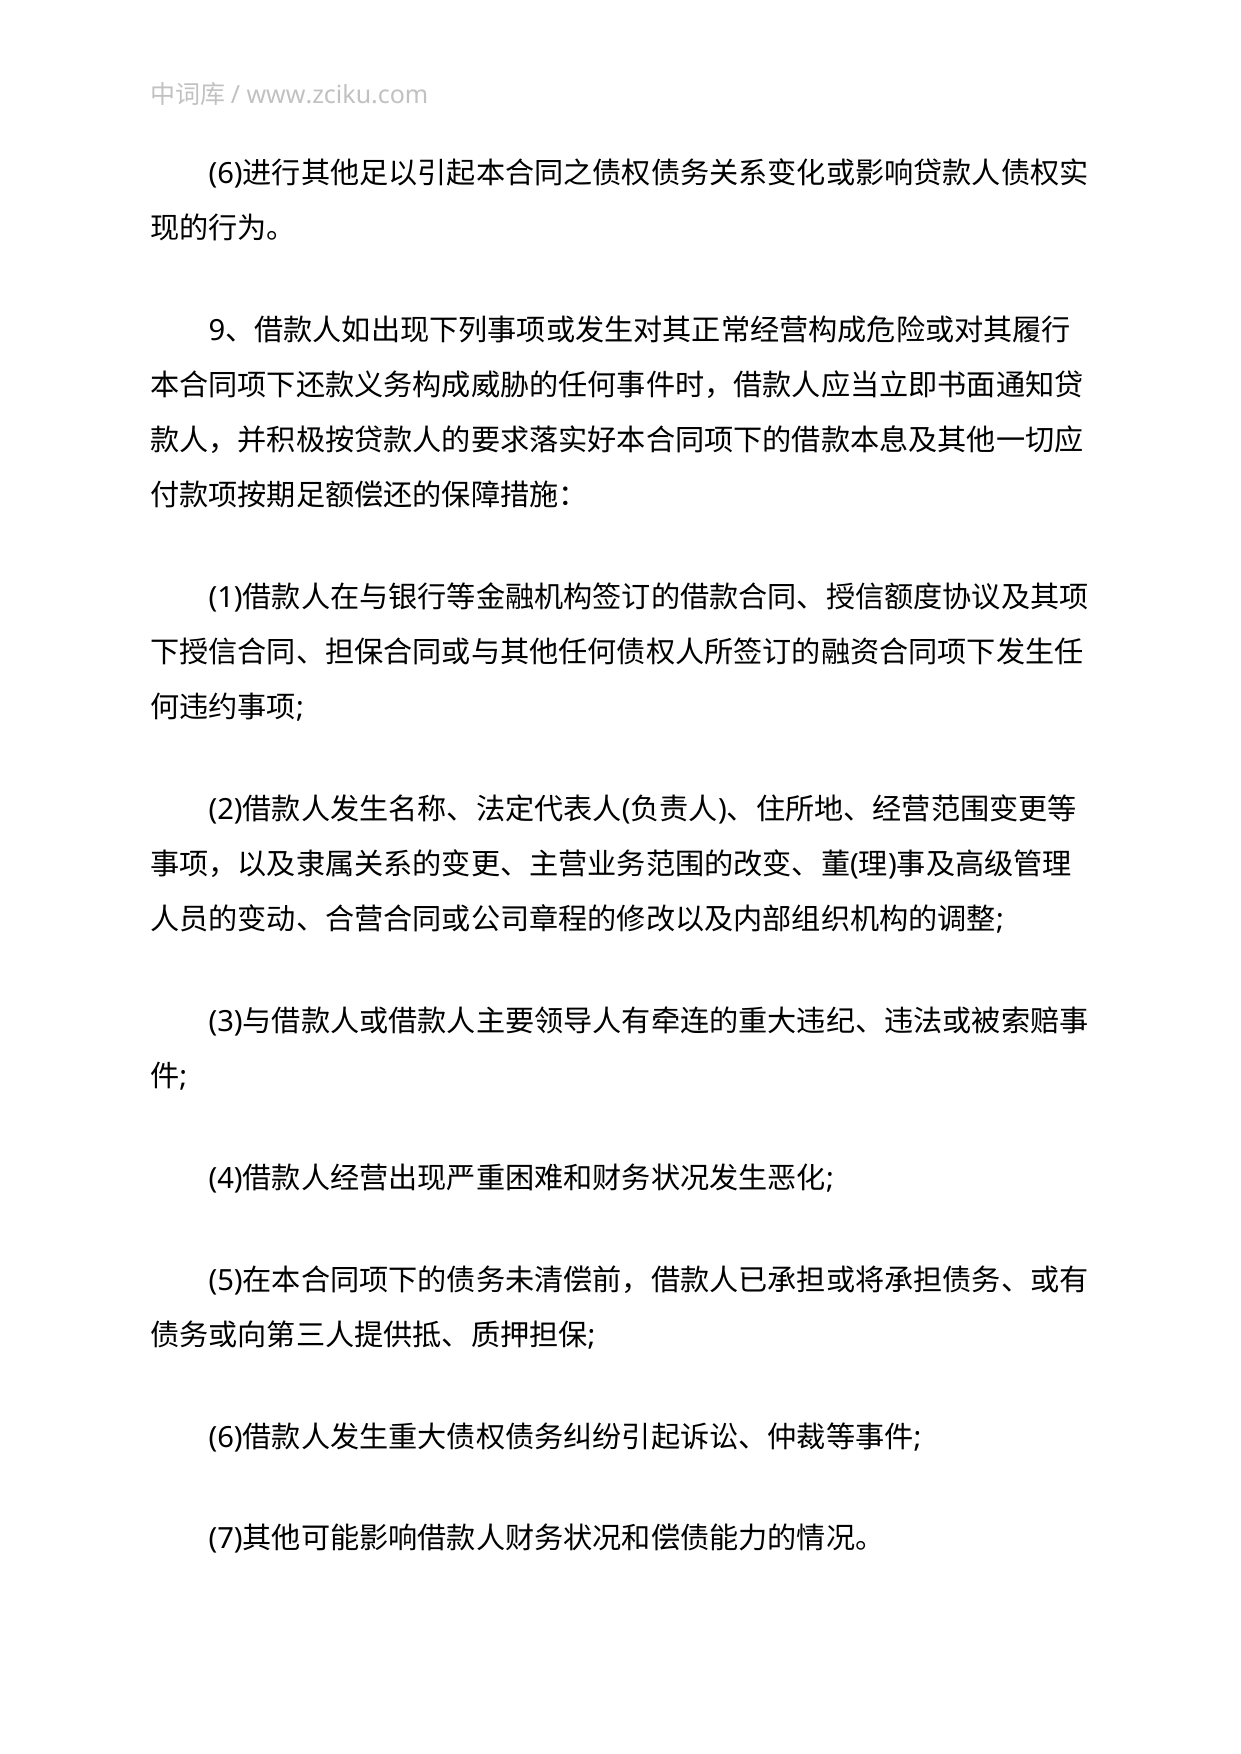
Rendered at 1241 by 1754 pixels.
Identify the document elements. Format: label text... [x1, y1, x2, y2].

text 9、借款人如出现下列事项或发生对其正常经营构成危险或对其履行本合同项下还款义务构成威胁的任何事件时，借款人应当立即书面通知贷款人，并积极按贷款人的要求落实好本合同项下的借款本息及其他一切应付款项按期足额偿还的保障措施： [150, 307, 1090, 514]
text (4)借款人经营出现严重困难和财务状况发生恶化; [150, 1154, 1090, 1197]
text (7)其他可能影响借款人财务状况和偿债能力的情况。 [150, 1515, 1090, 1557]
text (2)借款人发生名称、法定代表人(负责人)、住所地、经营范围变更等事项，以及隶属关系的变更、主营业务范围的改变、董(理)事及高级管理人员的变动、合营合同或公司章程的修改以及内部组织机构的调整; [150, 785, 1090, 938]
text (6)进行其他足以引起本合同之债权债务关系变化或影响贷款人债权实现的行为。 [150, 150, 1090, 247]
text (1)借款人在与银行等金融机构签订的借款合同、授信额度协议及其项下授信合同、担保合同或与其他任何债权人所签订的融资合同项下发生任何违约事项; [150, 573, 1090, 726]
text (6)借款人发生重大债权债务纠纷引起诉讼、仲裁等事件; [150, 1413, 1090, 1456]
text (5)在本合同项下的债务未清偿前，借款人已承担或将承担债务、或有债务或向第三人提供抵、质押担保; [150, 1256, 1090, 1353]
text (3)与借款人或借款人主要领导人有牵连的重大违纪、违法或被索赔事件; [150, 997, 1090, 1094]
